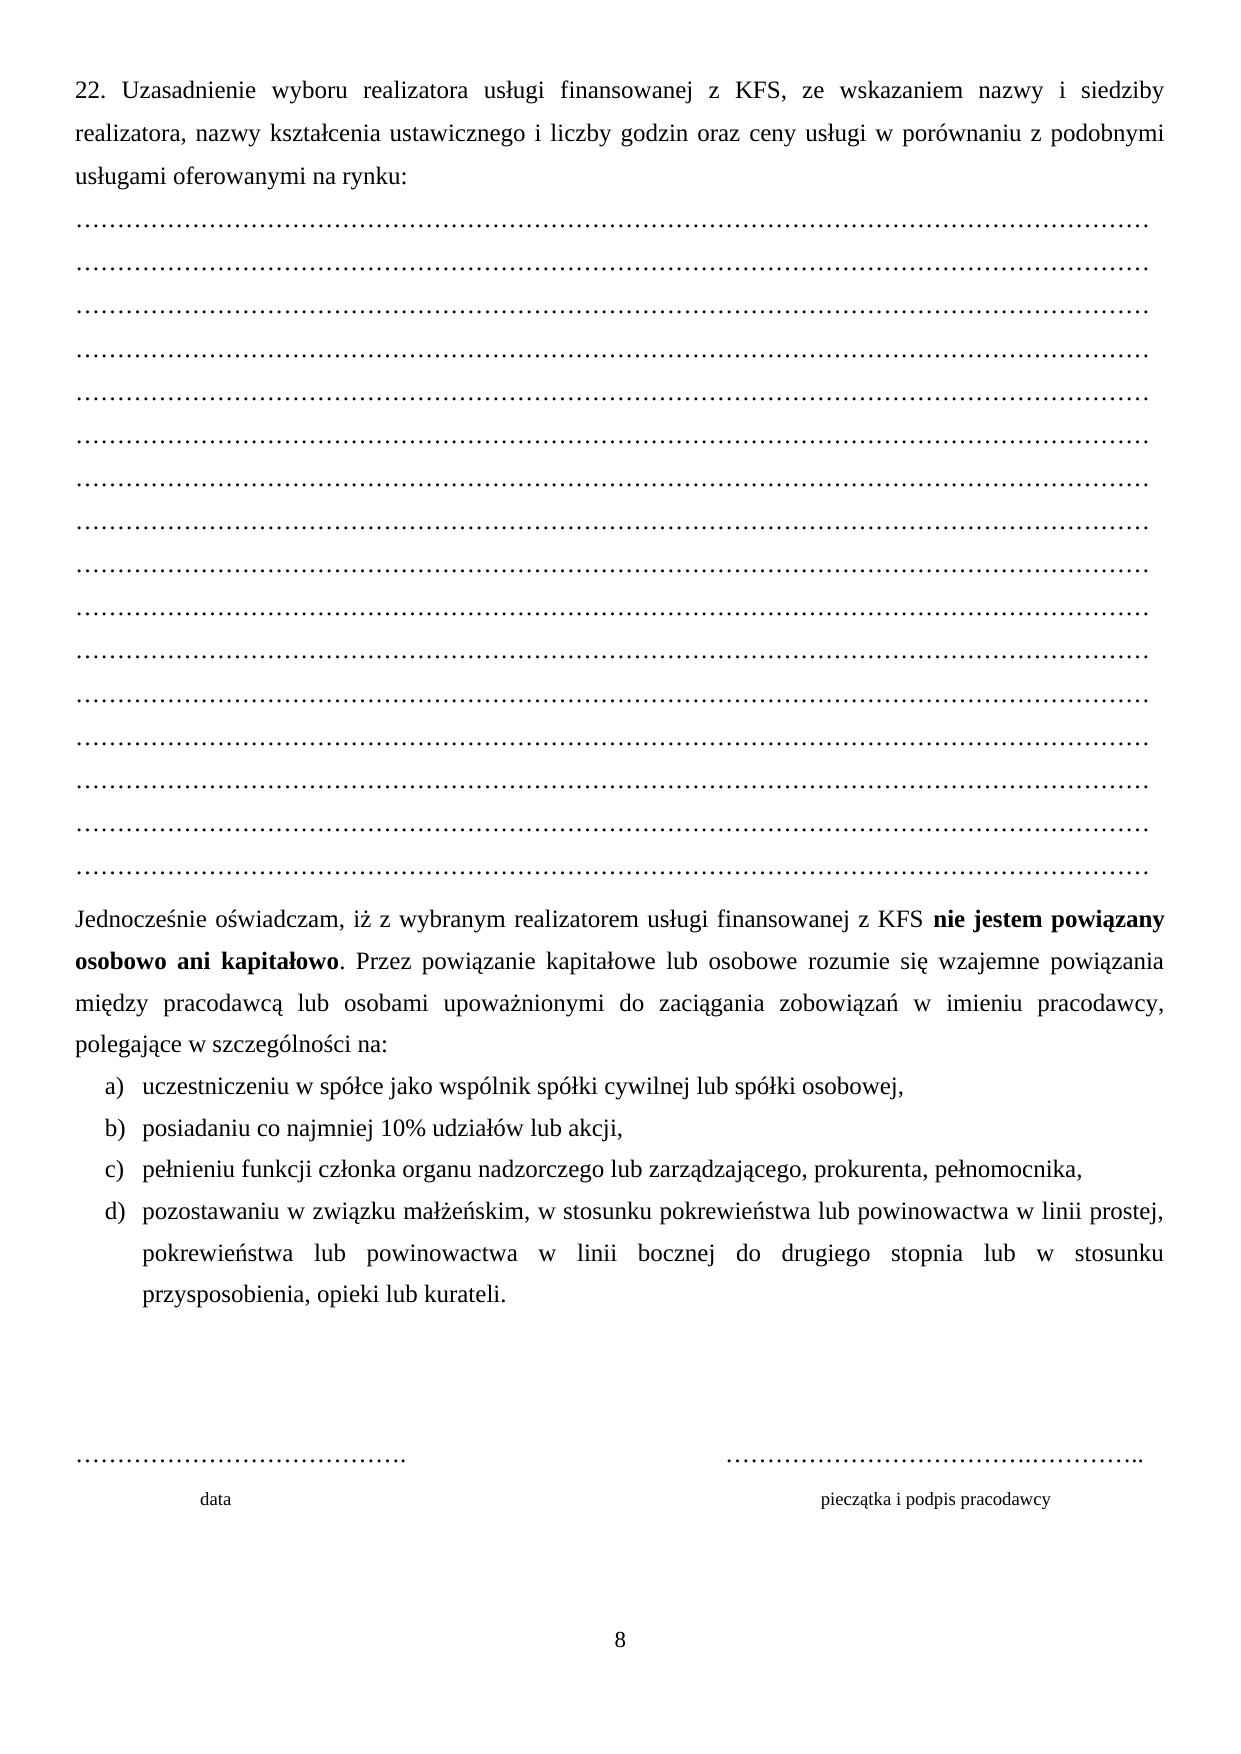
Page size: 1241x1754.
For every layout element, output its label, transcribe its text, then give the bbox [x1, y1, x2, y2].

text 22. Uzasadnienie wyboru realizatora usługi finansowanej z KFS, ze wskazaniem nazwy i siedziby realizatora, nazwy kształcenia ustawicznego i liczby godzin oraz ceny usługi w porównaniu z podobnymi usługami oferowanymi na rynku: [75, 75, 1165, 190]
list pozostawaniu w związku małżeńskim, w stosunku pokrewieństwa lub powinowactwa w linii prostej, pokrewieństwa lub powinowactwa w linii bocznej do drugiego stopnia lub w stosunku przysposobienia, opieki lub kurateli. [104, 1186, 1165, 1311]
text ………………………………………………………………………………………………………………… [75, 851, 1165, 880]
text Jednocześnie oświadczam, iż z wybranym realizatorem usługi finansowanej z KFS nie jestem powiązany osobowo ani kapitałowo. Przez powiązanie kapitałowe lub osobowe rozumie się wzajemne powiązania między pracodawcą lub osobami upoważnionymi do zaciągania zobowiązań w imieniu pracodawcy, polegające w szczególności na: [75, 894, 1165, 1061]
list posiadaniu co najmniej 10% udziałów lub akcji, [104, 1103, 1165, 1144]
text …………………………………. ……………………………….………….. data pieczątka i podpis pracodawcy [75, 1439, 1165, 1511]
list pełnieniu funkcji członka organu nadzorczego lub zarządzającego, prokurenta, pełnomocnika, [104, 1144, 1165, 1186]
text ……………………………………………………………………………………………………………………………………………………………………………………………………………………………………………………………………………………………………………………………………………………………………………………………………………………………………………………………………………………………………………………………………………………………………………………………………………………………………………………………………………………………………………………………………………………………………………………………………………………………………………………………………………………………………………………………………………………………………………………………………………………………………………………………………………………………………………………………………………………………………………………………………………………………………………………………………………………………………………………………………………………………………………………………………………………………………………………………………………………………………………………………………………………………………………………………………………………………………………………………………………………………………………………………………………………………………………………… [75, 204, 1165, 837]
list uczestniczeniu w spółce jako wspólnik spółki cywilnej lub spółki osobowej, [104, 1061, 1165, 1103]
